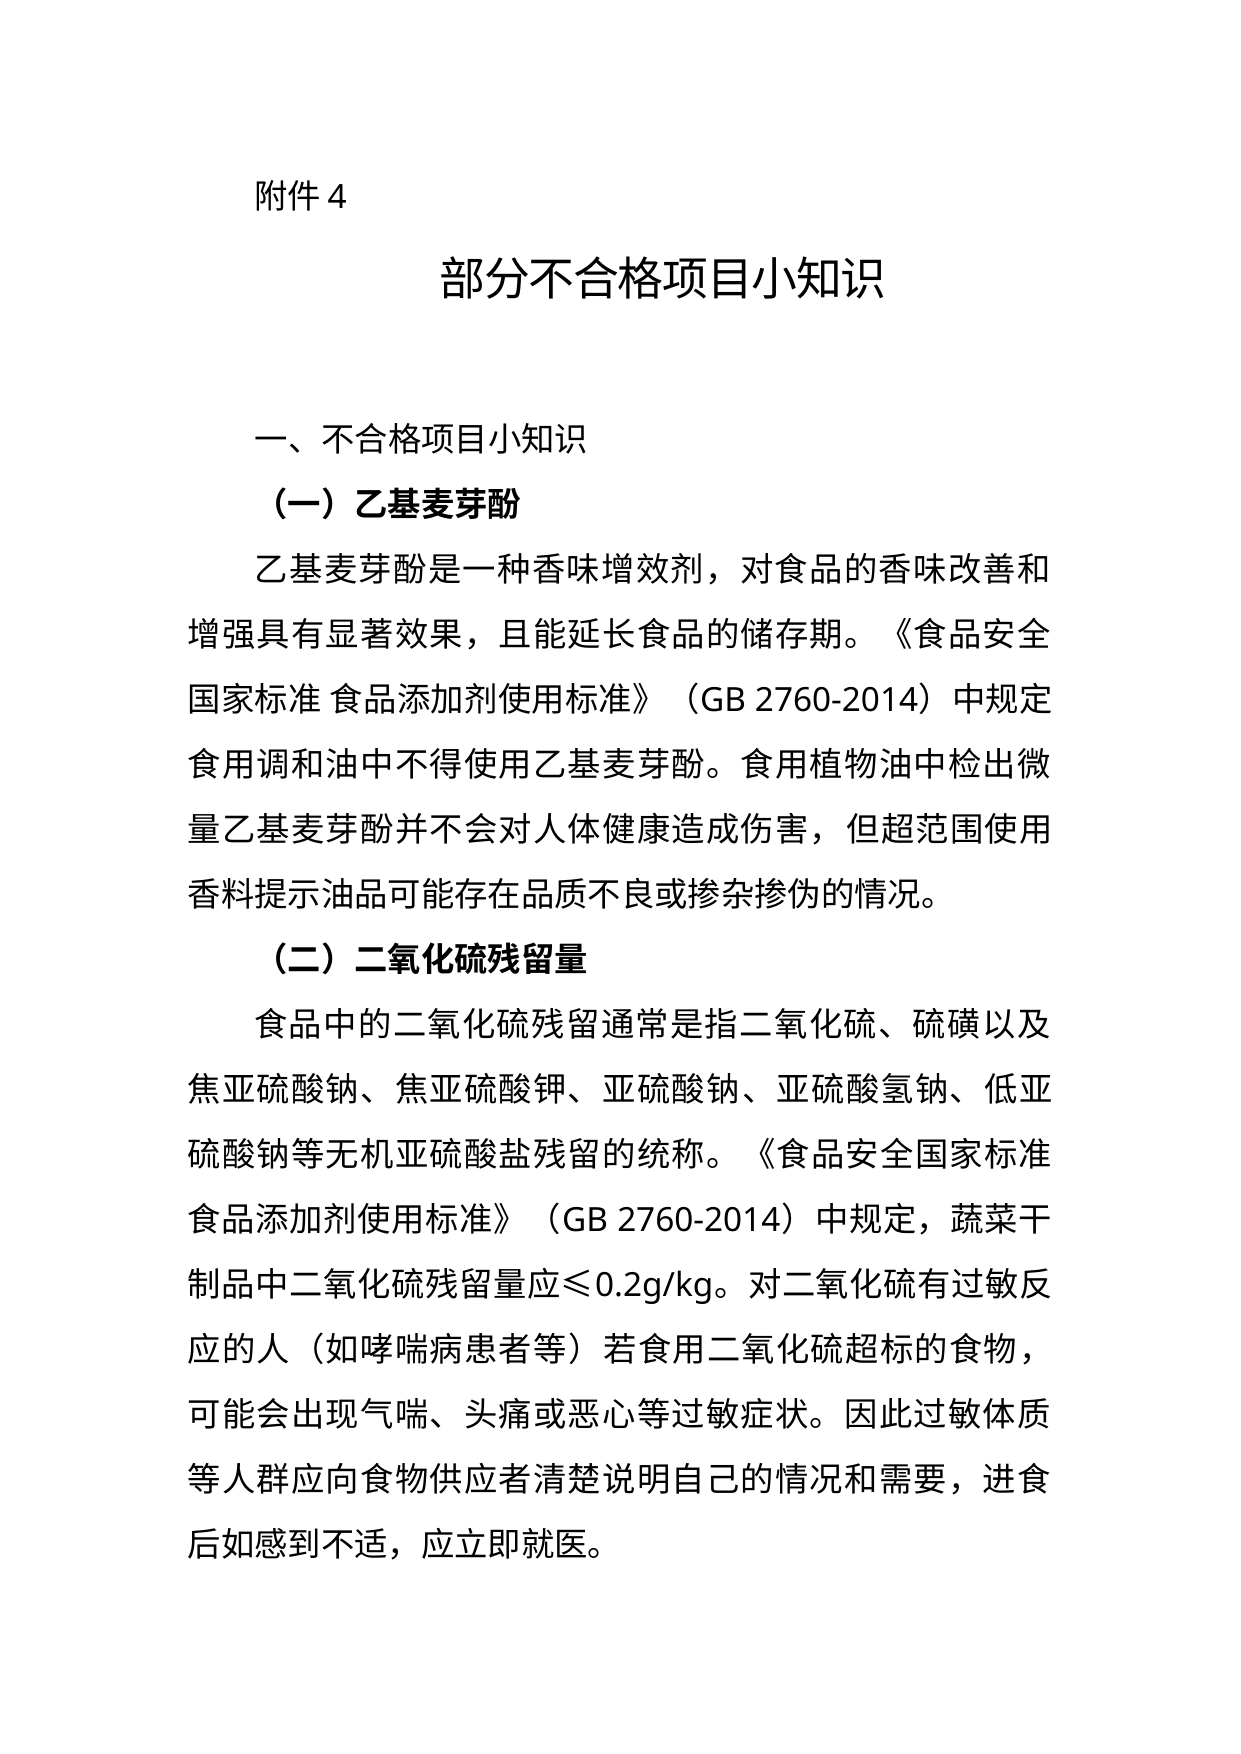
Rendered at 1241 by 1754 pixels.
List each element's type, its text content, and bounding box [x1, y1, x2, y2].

text 食品中的二氧化硫残留通常是指二氧化硫、硫磺以及焦亚硫酸钠、焦亚硫酸钾、亚硫酸钠、亚硫酸氢钠、低亚硫酸钠等无机亚硫酸盐残留的统称。《食品安全国家标准 食品添加剂使用标准》（GB 2760-2014）中规定，蔬菜干制品中二氧化硫残留量应≤0.2g/kg。对二氧化硫有过敏反应的人（如哮喘病患者等）若食用二氧化硫超标的食物，可能会出现气喘、头痛或恶心等过敏症状。因此过敏体质等人群应向食物供应者清楚说明自己的情况和需要，进食后如感到不适，应立即就医。 [187, 989, 1053, 1574]
text 一、不合格项目小知识 [187, 404, 1053, 469]
text （一）乙基麦芽酚 [187, 469, 1053, 534]
text （二）二氧化硫残留量 [187, 924, 1053, 989]
text 附件4 [187, 162, 1053, 227]
text 乙基麦芽酚是一种香味增效剂，对食品的香味改善和增强具有显著效果，且能延长食品的储存期。《食品安全国家标准 食品添加剂使用标准》（GB 2760-2014）中规定食用调和油中不得使用乙基麦芽酚。食用植物油中检出微量乙基麦芽酚并不会对人体健康造成伤害，但超范围使用香料提示油品可能存在品质不良或掺杂掺伪的情况。 [187, 534, 1053, 924]
text 部分不合格项目小知识 [187, 227, 1053, 324]
